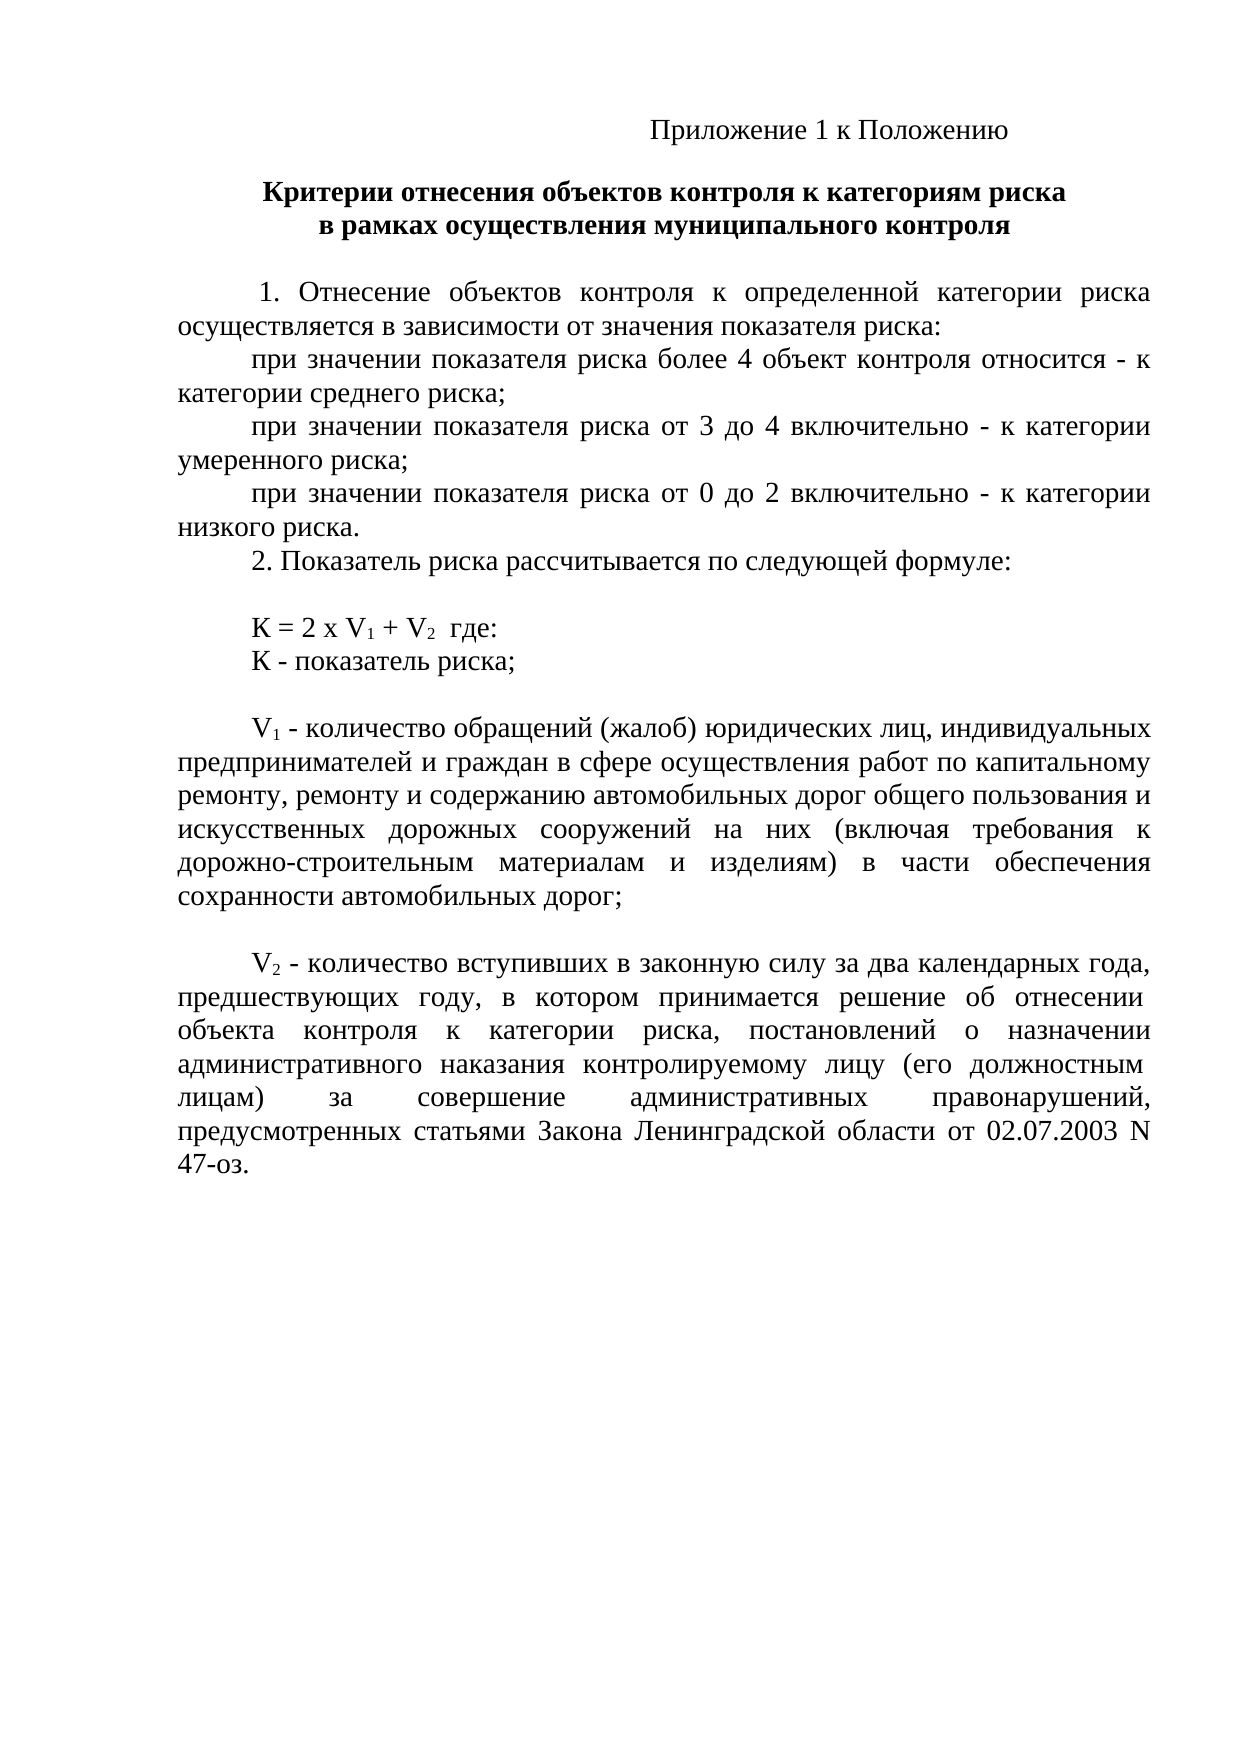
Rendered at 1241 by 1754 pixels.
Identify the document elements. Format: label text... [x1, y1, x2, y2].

text при значении показателя риска от 0 до 2 включительно - к категории низкого риска. [177, 476, 1152, 543]
text в рамках осуществления муниципального контроля [177, 207, 1152, 241]
text Приложение 1 к Положению [649, 118, 1152, 145]
text V2 - количество вступивших в законную силу за два календарных года, предшествующих году, в котором принимается решение об отнесении объекта контроля к категории риска, постановлений о назначении административного наказания контролируемому лицу (его должностным лицам) за совершение административных правонарушений, предусмотренных статьями Закона Ленинградской области от 02.07.2003 N 47-оз. [177, 945, 1152, 1180]
text при значении показателя риска более 4 объект контроля относится - к категории среднего риска; [177, 341, 1152, 408]
text К - показатель риска; [177, 643, 1152, 677]
text 2. Показатель риска рассчитывается по следующей формуле: [177, 543, 1152, 576]
text К = 2 x V1 + V2 где: [177, 610, 1152, 643]
text 1. Отнесение объектов контроля к определенной категории риска осуществляется в зависимости от значения показателя риска: [177, 274, 1152, 341]
text V1 - количество обращений (жалоб) юридических лиц, индивидуальных предпринимателей и граждан в сфере осуществления работ по капитальному ремонту, ремонту и содержанию автомобильных дорог общего пользования и искусственных дорожных сооружений на них (включая требования к дорожно-строительным материалам и изделиям) в части обеспечения сохранности автомобильных дорог; [177, 710, 1152, 912]
text при значении показателя риска от 3 до 4 включительно - к категории умеренного риска; [177, 408, 1152, 476]
text Критерии отнесения объектов контроля к категориям риска [177, 174, 1152, 207]
